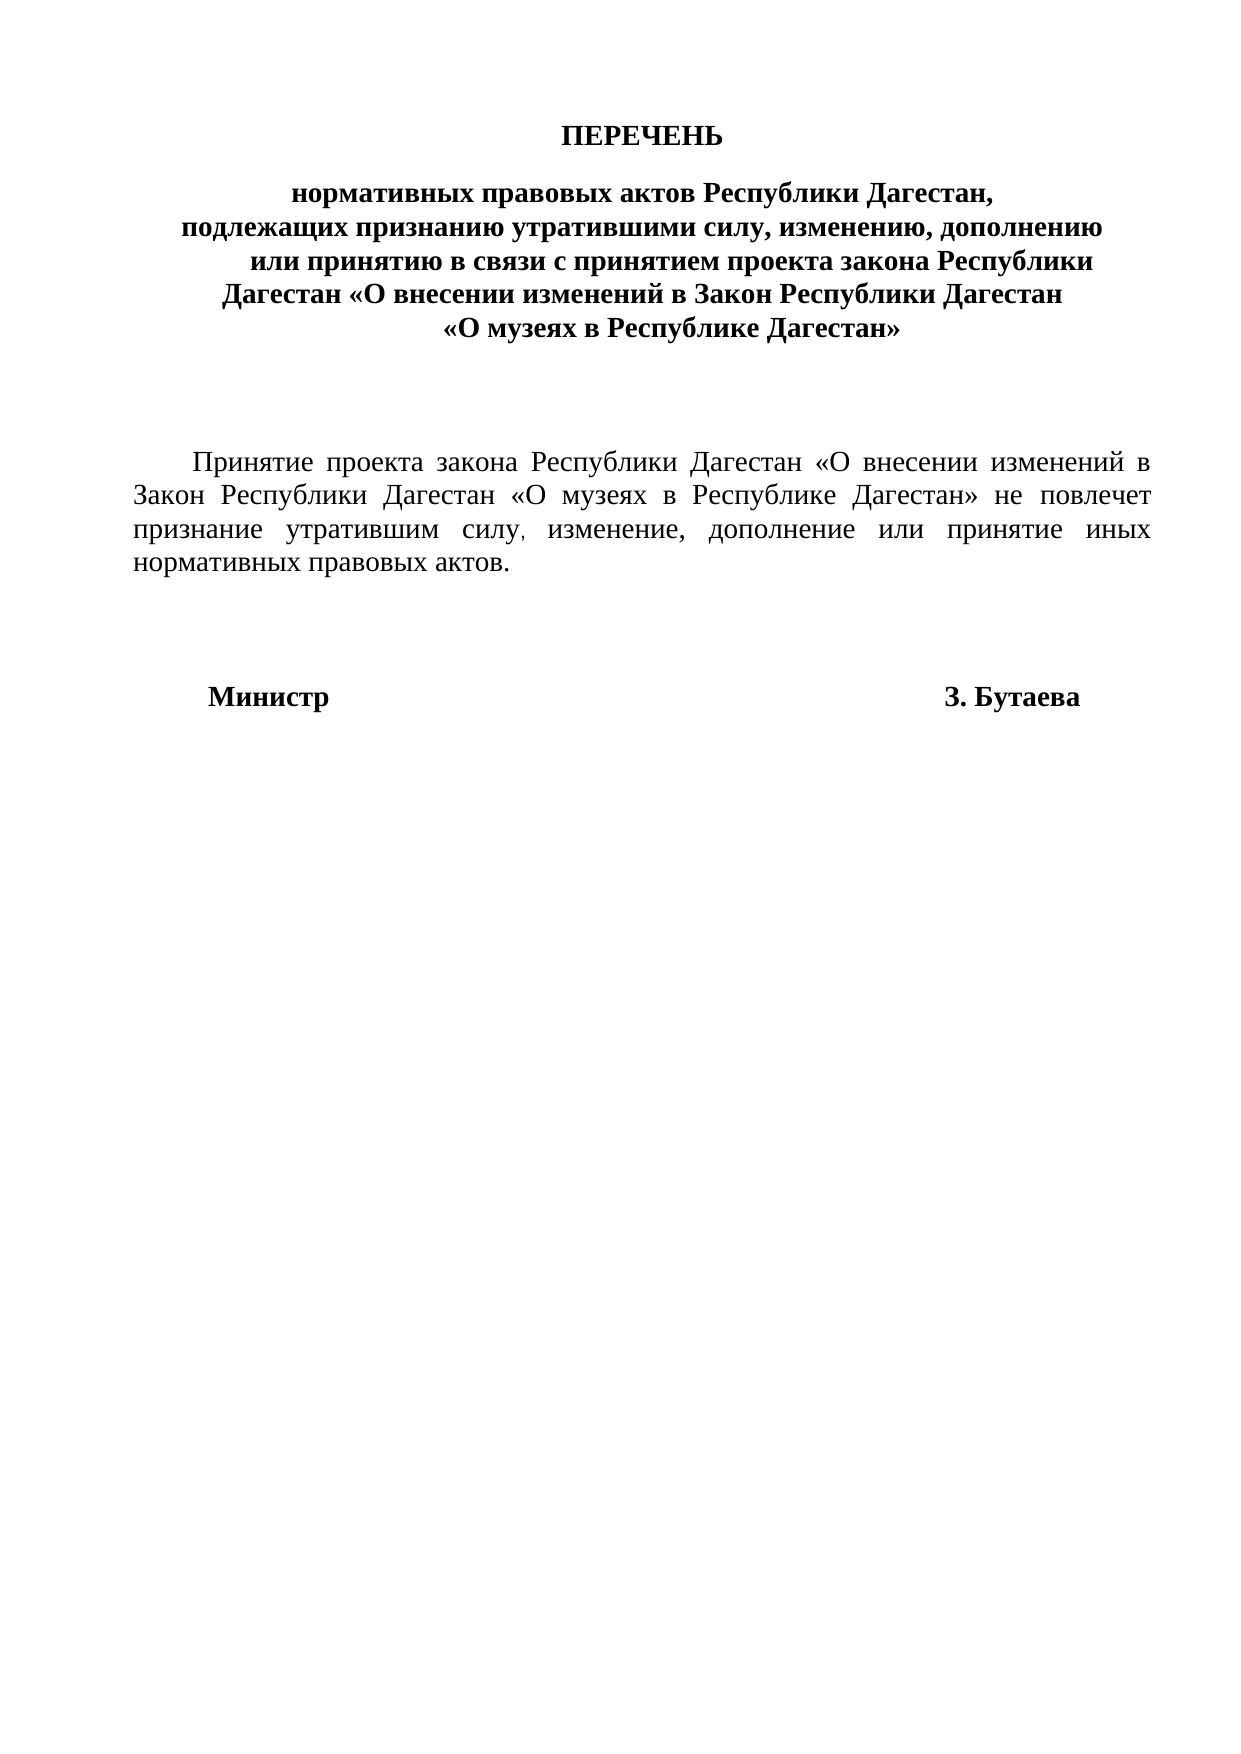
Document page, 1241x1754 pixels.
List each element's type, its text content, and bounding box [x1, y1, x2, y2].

title «О музеях в Республике Дагестан» [133, 310, 1152, 343]
title Принятие проекта закона Республики Дагестан «О внесении изменений в Закон Республики Дагестан «О музеях в Республике Дагестан» не повлечет признание утратившим силу, изменение, дополнение или принятие иных нормативных правовых актов. [133, 444, 1152, 578]
text Министр З. Бутаева [133, 679, 1152, 712]
title Перечень [133, 118, 1152, 152]
title или принятию в связи с принятием проекта закона Республики Дагестан «О внесении изменений в Закон Республики Дагестан [133, 243, 1152, 310]
title нормативных правовых актов Республики Дагестан, [133, 176, 1152, 209]
title подлежащих признанию утратившими силу, изменению, дополнению [133, 209, 1152, 243]
